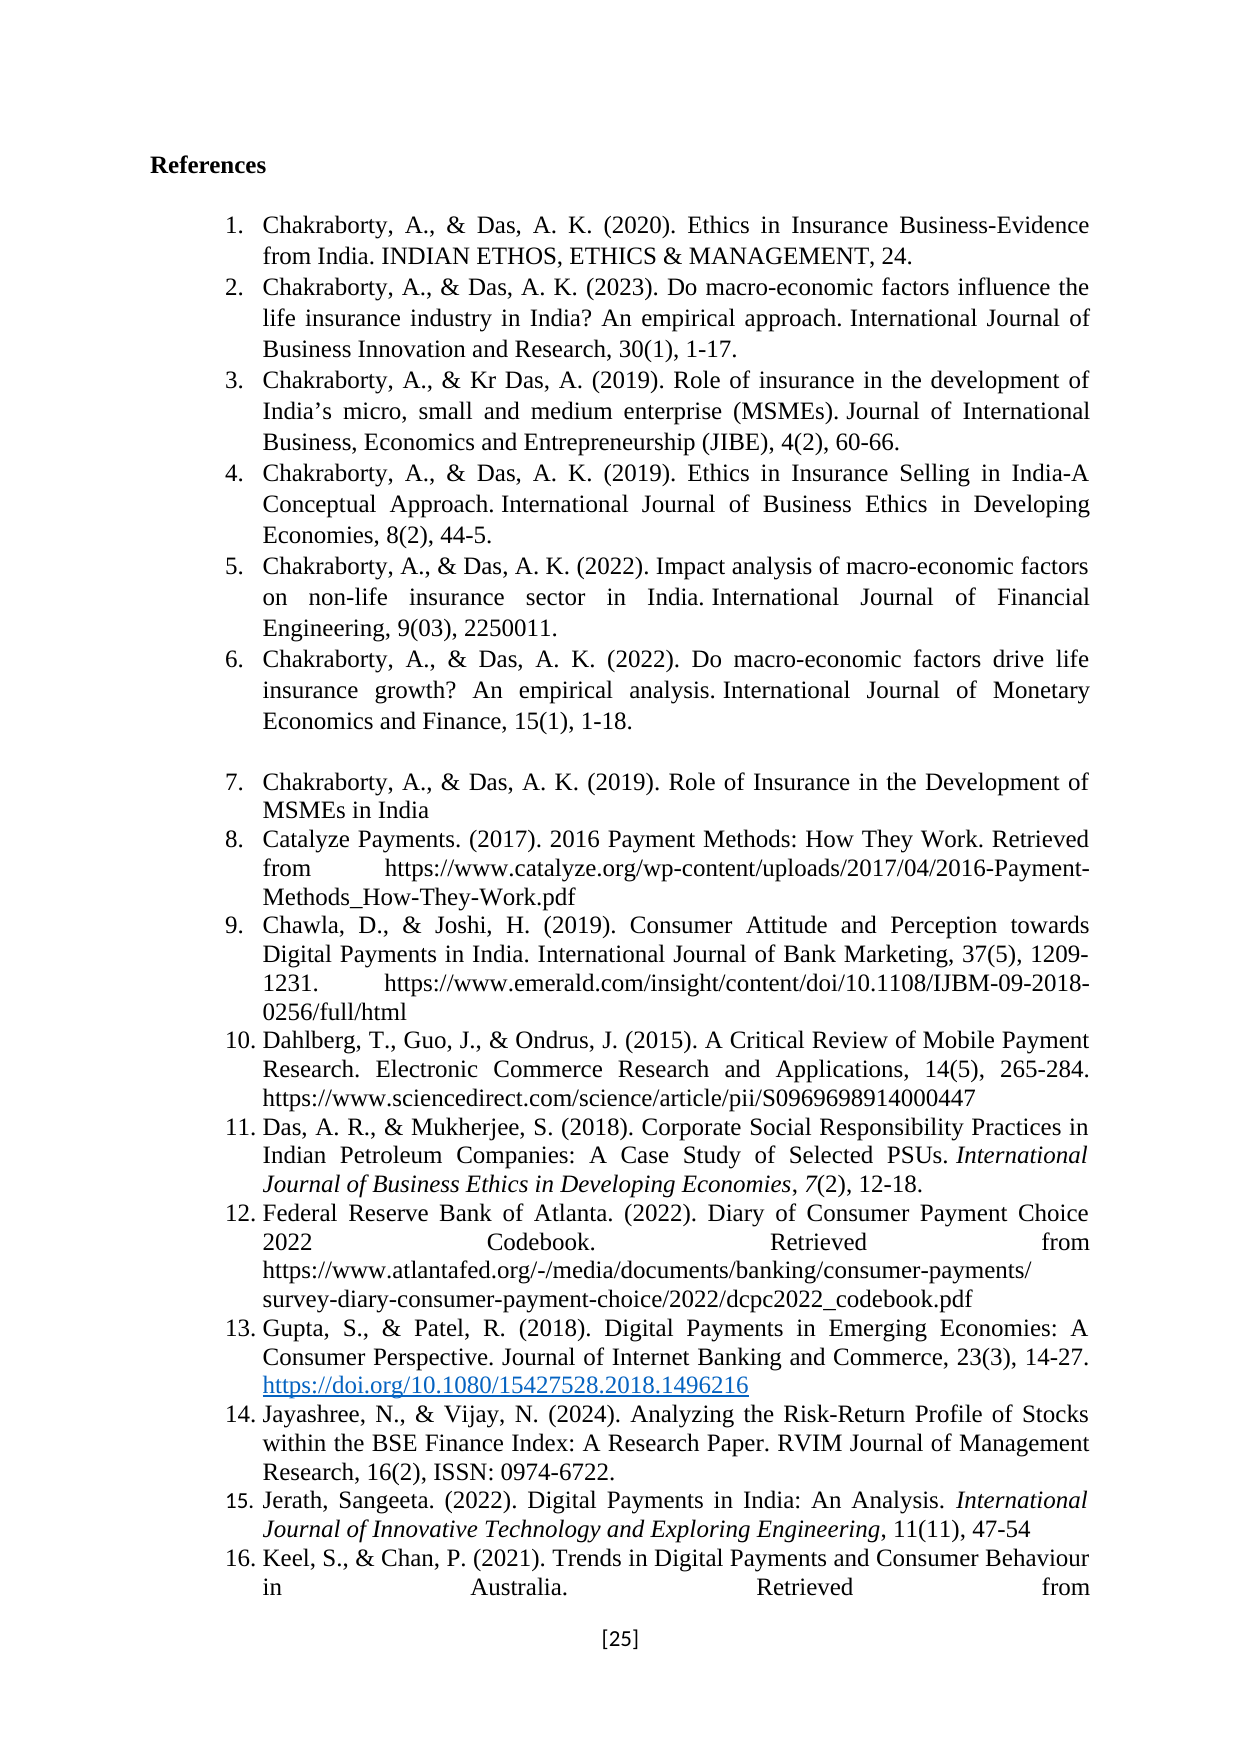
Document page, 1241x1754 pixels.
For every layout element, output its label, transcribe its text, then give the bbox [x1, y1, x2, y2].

list Gupta, S., & Patel, R. (2018). Digital Payments in Emerging Economies: A Consumer Perspective. Journal of Internet Banking and Commerce, 23(3), 14-27. https://doi.org/10.1080/15427528.2018.1496216 [225, 1488, 1090, 1574]
list Catalyze Payments. (2017). 2016 Payment Methods: How They Work. Retrieved from https://www.catalyze.org/wp-content/uploads/2017/04/2016-Payment-Methods_How-They-Work.pdf [225, 853, 1090, 939]
list Das, A. R., & Mukherjee, S. (2018). Corporate Social Responsibility Practices in Indian Petroleum Companies: A Case Study of Selected PSUs. International Journal of Business Ethics in Developing Economies, 7(2), 12-18. [225, 1228, 1090, 1314]
list Chakraborty, A., & Das, A. K. (2020). Ethics in Insurance Business-Evidence from India. INDIAN ETHOS, ETHICS & MANAGEMENT, 24. [225, 210, 1090, 269]
list Chakraborty, A., & Kr Das, A. (2019). Role of insurance in the development of India’s micro, small and medium enterprise (MSMEs). Journal of International Business, Economics and Entrepreneurship (JIBE), 4(2), 60-66. [225, 365, 1090, 456]
list Chakraborty, A., & Das, A. K. (2022). Do macro-economic factors drive life insurance growth? An empirical analysis. International Journal of Monetary Economics and Finance, 15(1), 1-18. [225, 644, 1090, 735]
list Chakraborty, A., & Das, A. K. (2019). Role of Insurance in the Development of MSMEs in India [225, 767, 1090, 824]
list Chawla, D., & Joshi, H. (2019). Consumer Attitude and Perception towards Digital Payments in India. International Journal of Bank Marketing, 37(5), 1209-1231. https://www.emerald.com/insight/content/doi/10.1108/IJBM-09-2018-0256/full/html [225, 969, 1090, 1084]
list Chakraborty, A., & Das, A. K. (2023). Do macro-economic factors influence the life insurance industry in India? An empirical approach. International Journal of Business Innovation and Research, 30(1), 1-17. [225, 272, 1090, 363]
text References [150, 150, 1090, 179]
list Chakraborty, A., & Das, A. K. (2019). Ethics in Insurance Selling in India-A Conceptual Approach. International Journal of Business Ethics in Developing Economies, 8(2), 44-5. [225, 458, 1090, 549]
list Federal Reserve Bank of Atlanta. (2022). Diary of Consumer Payment Choice 2022 Codebook. Retrieved from https://www.atlantafed.org/-/media/documents/banking/consumer-payments/survey-diary-consumer-payment-choice/2022/dcpc2022_codebook.pdf [225, 1344, 1090, 1459]
list Dahlberg, T., Guo, J., & Ondrus, J. (2015). A Critical Review of Mobile Payment Research. Electronic Commerce Research and Applications, 14(5), 265-284. https://www.sciencedirect.com/science/article/pii/S0969698914000447 [225, 1113, 1090, 1199]
list Chakraborty, A., & Das, A. K. (2022). Impact analysis of macro-economic factors on non-life insurance sector in India. International Journal of Financial Engineering, 9(03), 2250011. [225, 551, 1090, 642]
